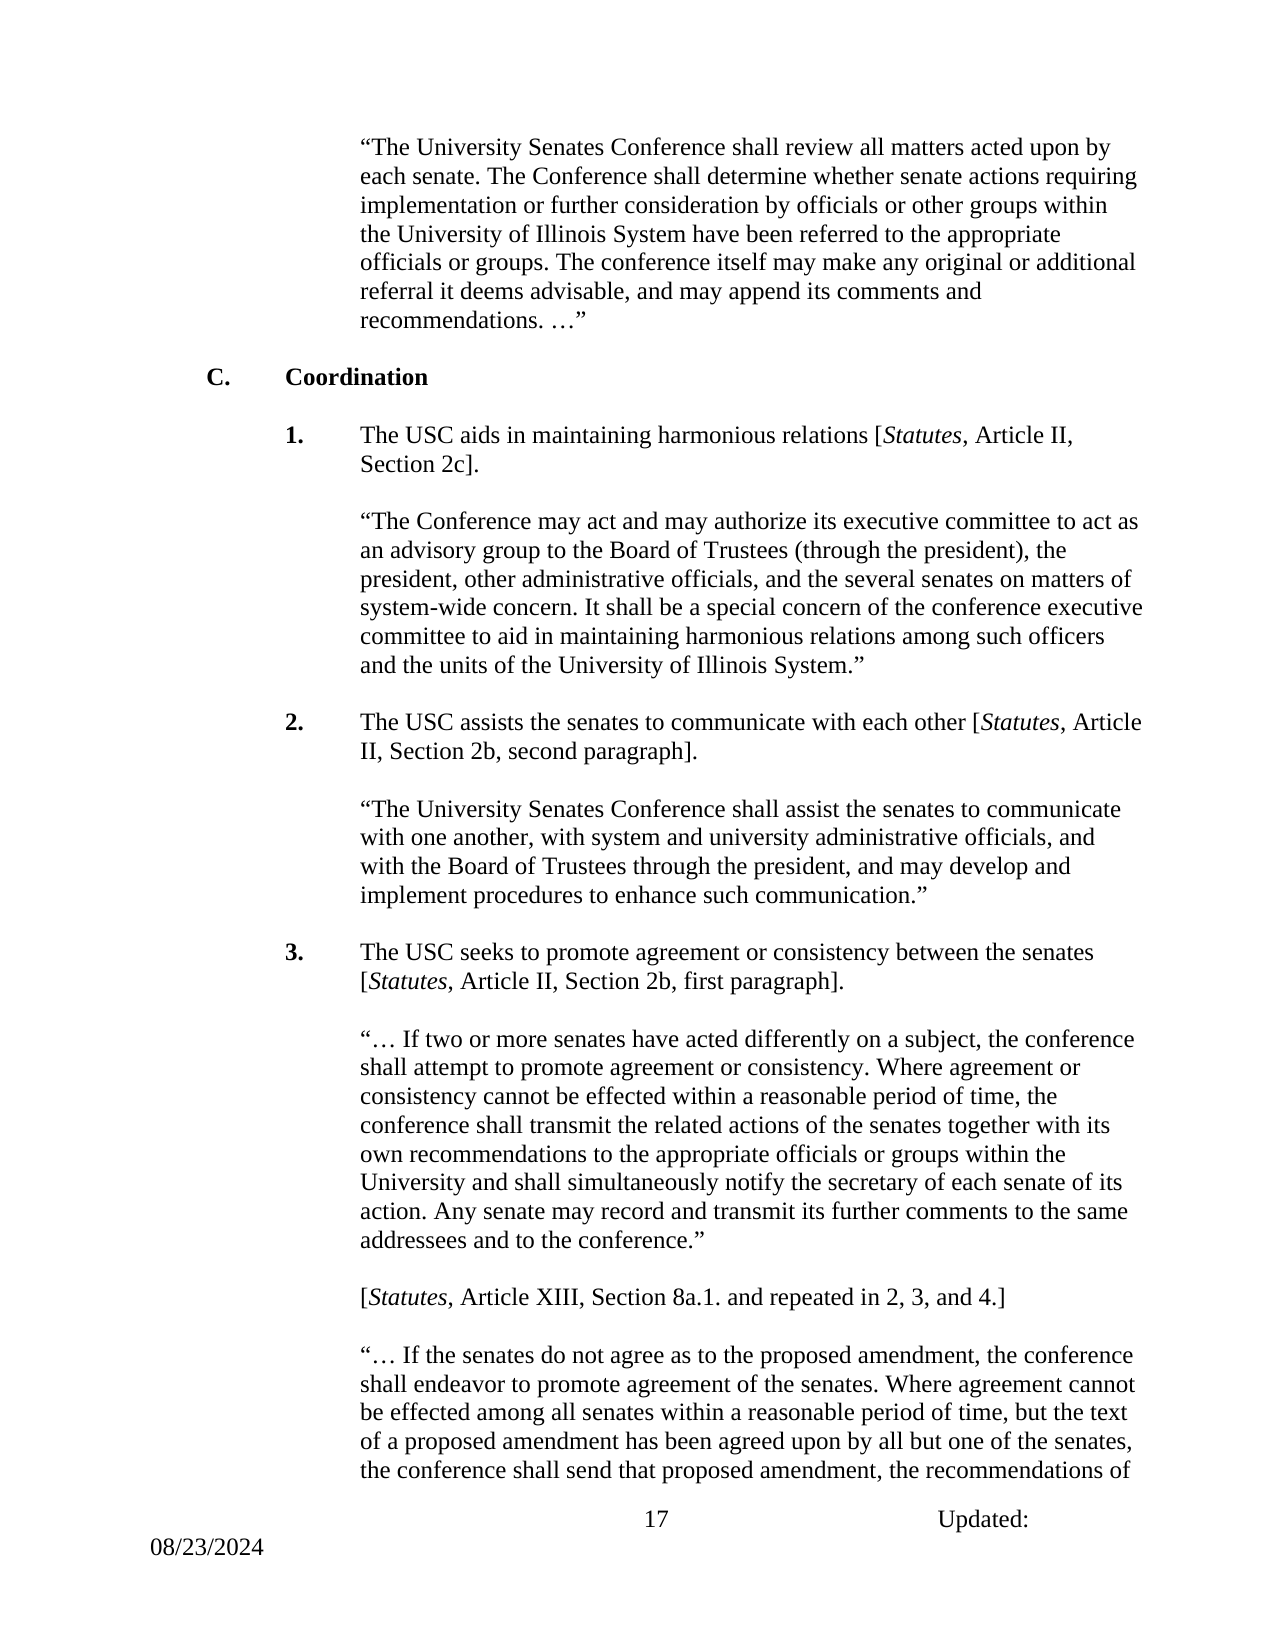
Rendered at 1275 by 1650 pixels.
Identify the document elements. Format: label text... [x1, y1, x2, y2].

text [Statutes, Article XIII, Section 8a.1. and repeated in 2, 3, and 4.] [360, 1282, 1144, 1311]
text 3. The USC seeks to promote agreement or consistency between the senates [Statutes, Article II, Section 2b, first paragraph]. [285, 937, 1144, 995]
text C. Coordination [206, 362, 1144, 391]
text “… If two or more senates have acted differently on a subject, the conference shall attempt to promote agreement or consistency. Where agreement or consistency cannot be effected within a reasonable period of time, the conference shall transmit the related actions of the senates together with its own recommendations to the appropriate officials or groups within the University and shall simultaneously notify the secretary of each senate of its action. Any senate may record and transmit its further comments to the same addressees and to the conference.” [360, 1024, 1144, 1254]
text “The University Senates Conference shall assist the senates to communicate with one another, with system and university administrative officials, and with the Board of Trustees through the president, and may develop and implement procedures to enhance such communication.” [360, 794, 1144, 909]
text “The Conference may act and may authorize its executive committee to act as an advisory group to the Board of Trustees (through the president), the president, other administrative officials, and the several senates on matters of system-wide concern. It shall be a special concern of the conference executive committee to aid in maintaining harmonious relations among such officers and the units of the University of Illinois System.” [360, 506, 1144, 679]
text “The University Senates Conference shall review all matters acted upon by each senate. The Conference shall determine whether senate actions requiring implementation or further consideration by officials or other groups within the University of Illinois System have been referred to the appropriate officials or groups. The conference itself may make any original or additional referral it deems advisable, and may append its comments and recommendations. …” [360, 132, 1144, 334]
text 1. The USC aids in maintaining harmonious relations [Statutes, Article II, Section 2c]. [285, 420, 1144, 477]
text 2. The USC assists the senates to communicate with each other [Statutes, Article II, Section 2b, second paragraph]. [285, 707, 1144, 765]
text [360, 1340, 1144, 1484]
